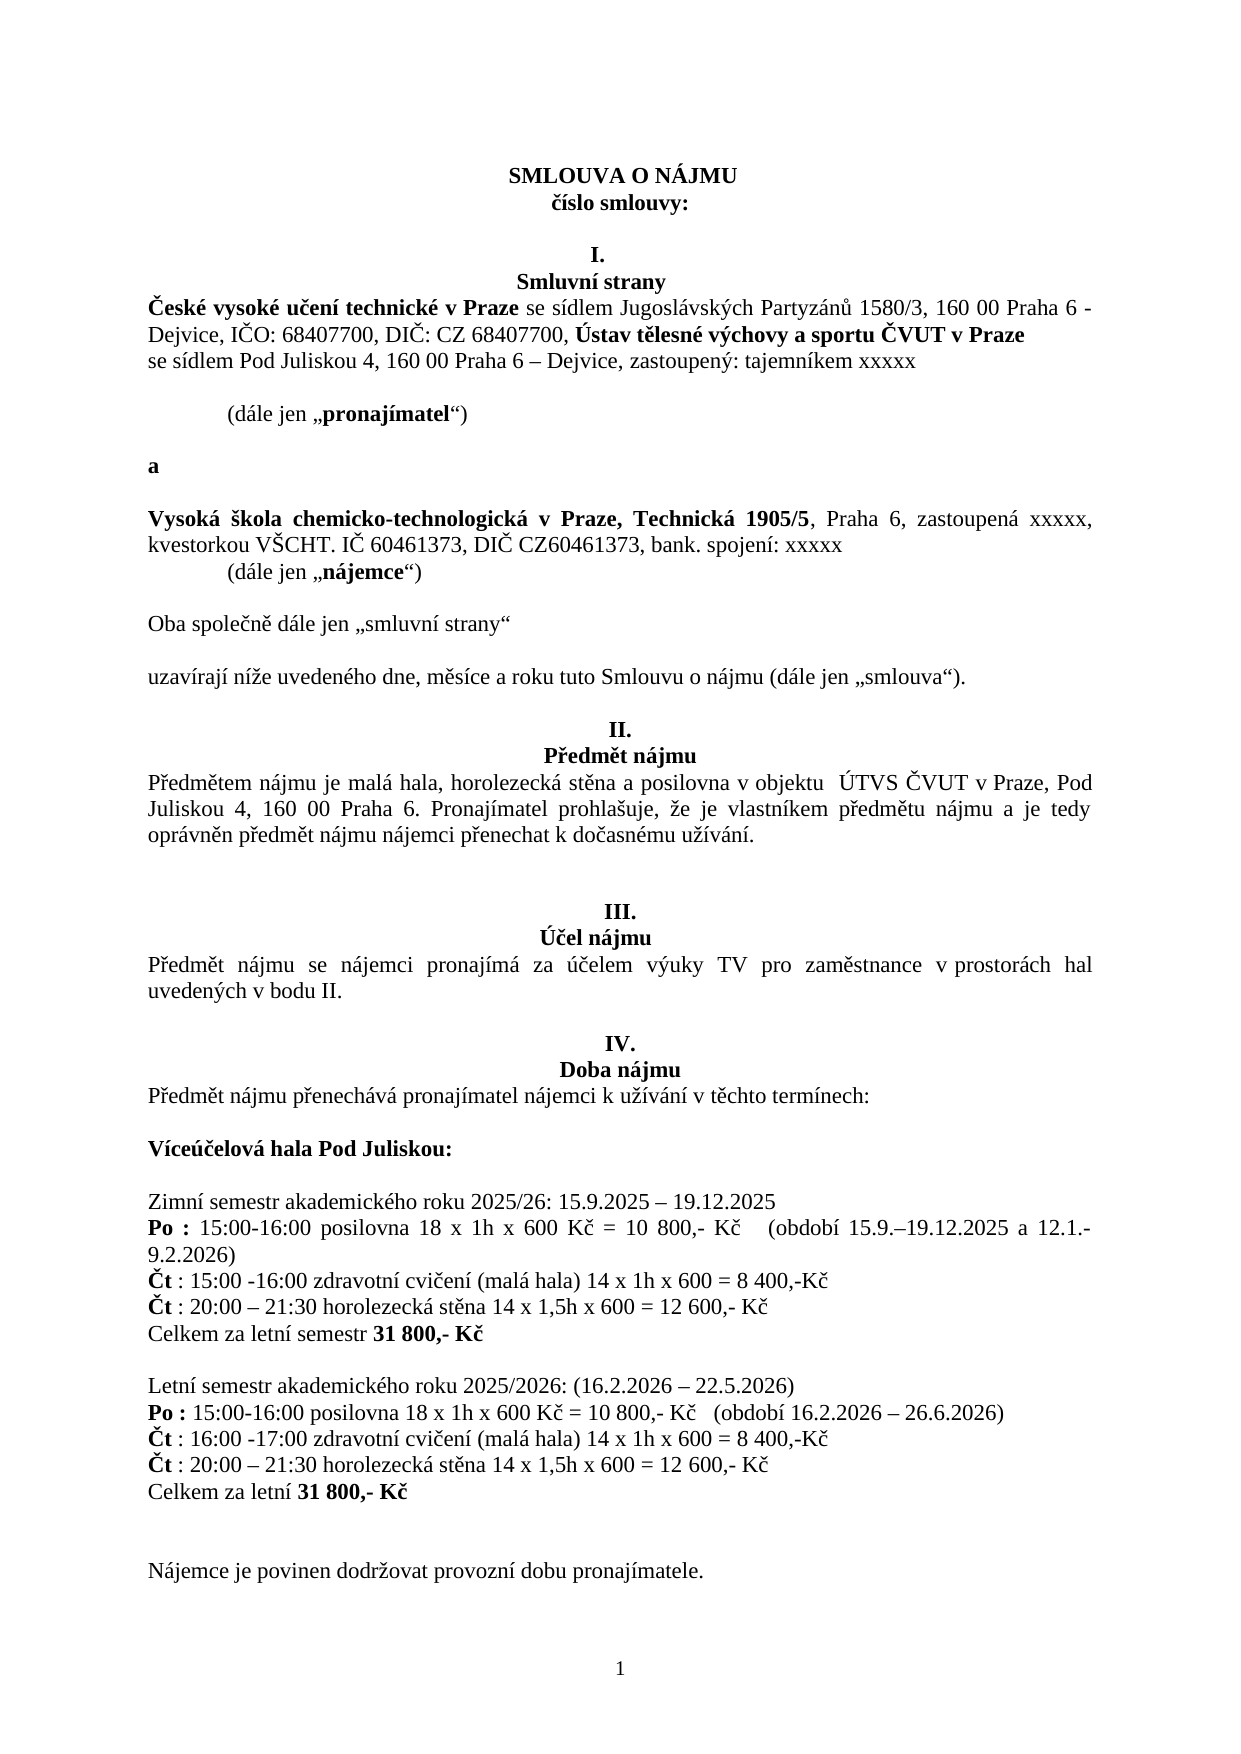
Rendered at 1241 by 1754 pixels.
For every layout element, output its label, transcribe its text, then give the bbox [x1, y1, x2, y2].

text Čt : 20:00 – 21:30 horolezecká stěna 14 x 1,5h x 600 = 12 600,- Kč [148, 1452, 1093, 1478]
text Po : 15:00-16:00 posilovna 18 x 1h x 600 Kč = 10 800,- Kč (období 15.9.–19.12.2025 a 12.1.-9.2.2026) [148, 1214, 1093, 1267]
text Nájemce je povinen dodržovat provozní dobu pronajímatele. [148, 1557, 1093, 1583]
text Víceúčelová hala Pod Juliskou: [148, 1135, 1093, 1162]
text Celkem za letní semestr 31 800,- Kč [148, 1320, 1093, 1346]
text Oba společně dále jen „smluvní strany“ [148, 611, 1093, 637]
text se sídlem Pod Juliskou 4, 160 00 Praha 6 – Dejvice, zastoupený: tajemníkem xxxxx [148, 347, 1093, 373]
text uzavírají níže uvedeného dne, měsíce a roku tuto Smlouvu o nájmu (dále jen „smlouva“). [148, 663, 1093, 689]
text IV. [148, 1030, 1093, 1056]
text České vysoké učení technické v Praze se sídlem Jugoslávských Partyzánů 1580/3, 160 00 Praha 6 - Dejvice, IČO: 68407700, DIČ: CZ 68407700, Ústav tělesné výchovy a sportu ČVUT v Praze [148, 294, 1093, 347]
text Předmět nájmu přenechává pronajímatel nájemci k užívání v těchto termínech: [148, 1083, 1093, 1109]
text Smluvní strany [148, 268, 1093, 294]
text číslo smlouvy: [148, 189, 1093, 215]
text a [148, 452, 1093, 479]
text Účel nájmu [148, 924, 1093, 951]
text (dále jen „nájemce“) [148, 558, 1093, 584]
text Předmět nájmu [148, 742, 1093, 769]
text Čt : 20:00 – 21:30 horolezecká stěna 14 x 1,5h x 600 = 12 600,- Kč [148, 1293, 1093, 1320]
text Doba nájmu [148, 1056, 1093, 1083]
text (dále jen „pronajímatel“) [148, 400, 1093, 426]
text Letní semestr akademického roku 2025/2026: (16.2.2026 – 22.5.2026) [148, 1372, 1093, 1399]
text Čt : 16:00 -17:00 zdravotní cvičení (malá hala) 14 x 1h x 600 = 8 400,-Kč [148, 1425, 1093, 1452]
text Zimní semestr akademického roku 2025/26: 15.9.2025 – 19.12.2025 [148, 1188, 1093, 1214]
text Předmět nájmu se nájemci pronajímá za účelem výuky TV pro zaměstnance v prostorách hal uvedených v bodu II. [148, 951, 1093, 1003]
text Předmětem nájmu je malá hala, horolezecká stěna a posilovna v objektu ÚTVS ČVUT v Praze, Pod Juliskou 4, 160 00 Praha 6. Pronajímatel prohlašuje, že je vlastníkem předmětu nájmu a je tedy oprávněn předmět nájmu nájemci přenechat k dočasnému užívání. [148, 769, 1093, 848]
text SMLOUVA O NÁJMU [148, 162, 1093, 189]
text Vysoká škola chemicko-technologická v Praze, Technická 1905/5, Praha 6, zastoupená xxxxx, kvestorkou VŠCHT. IČ 60461373, DIČ CZ60461373, bank. spojení: xxxxx [148, 505, 1093, 558]
text I. [148, 242, 1093, 268]
text III. [148, 898, 1093, 924]
text Po : 15:00-16:00 posilovna 18 x 1h x 600 Kč = 10 800,- Kč (období 16.2.2026 – 26.6.2026) [148, 1399, 1093, 1425]
text Čt : 15:00 -16:00 zdravotní cvičení (malá hala) 14 x 1h x 600 = 8 400,-Kč [148, 1267, 1093, 1293]
text Celkem za letní 31 800,- Kč [148, 1478, 1093, 1504]
text II. [148, 716, 1093, 742]
